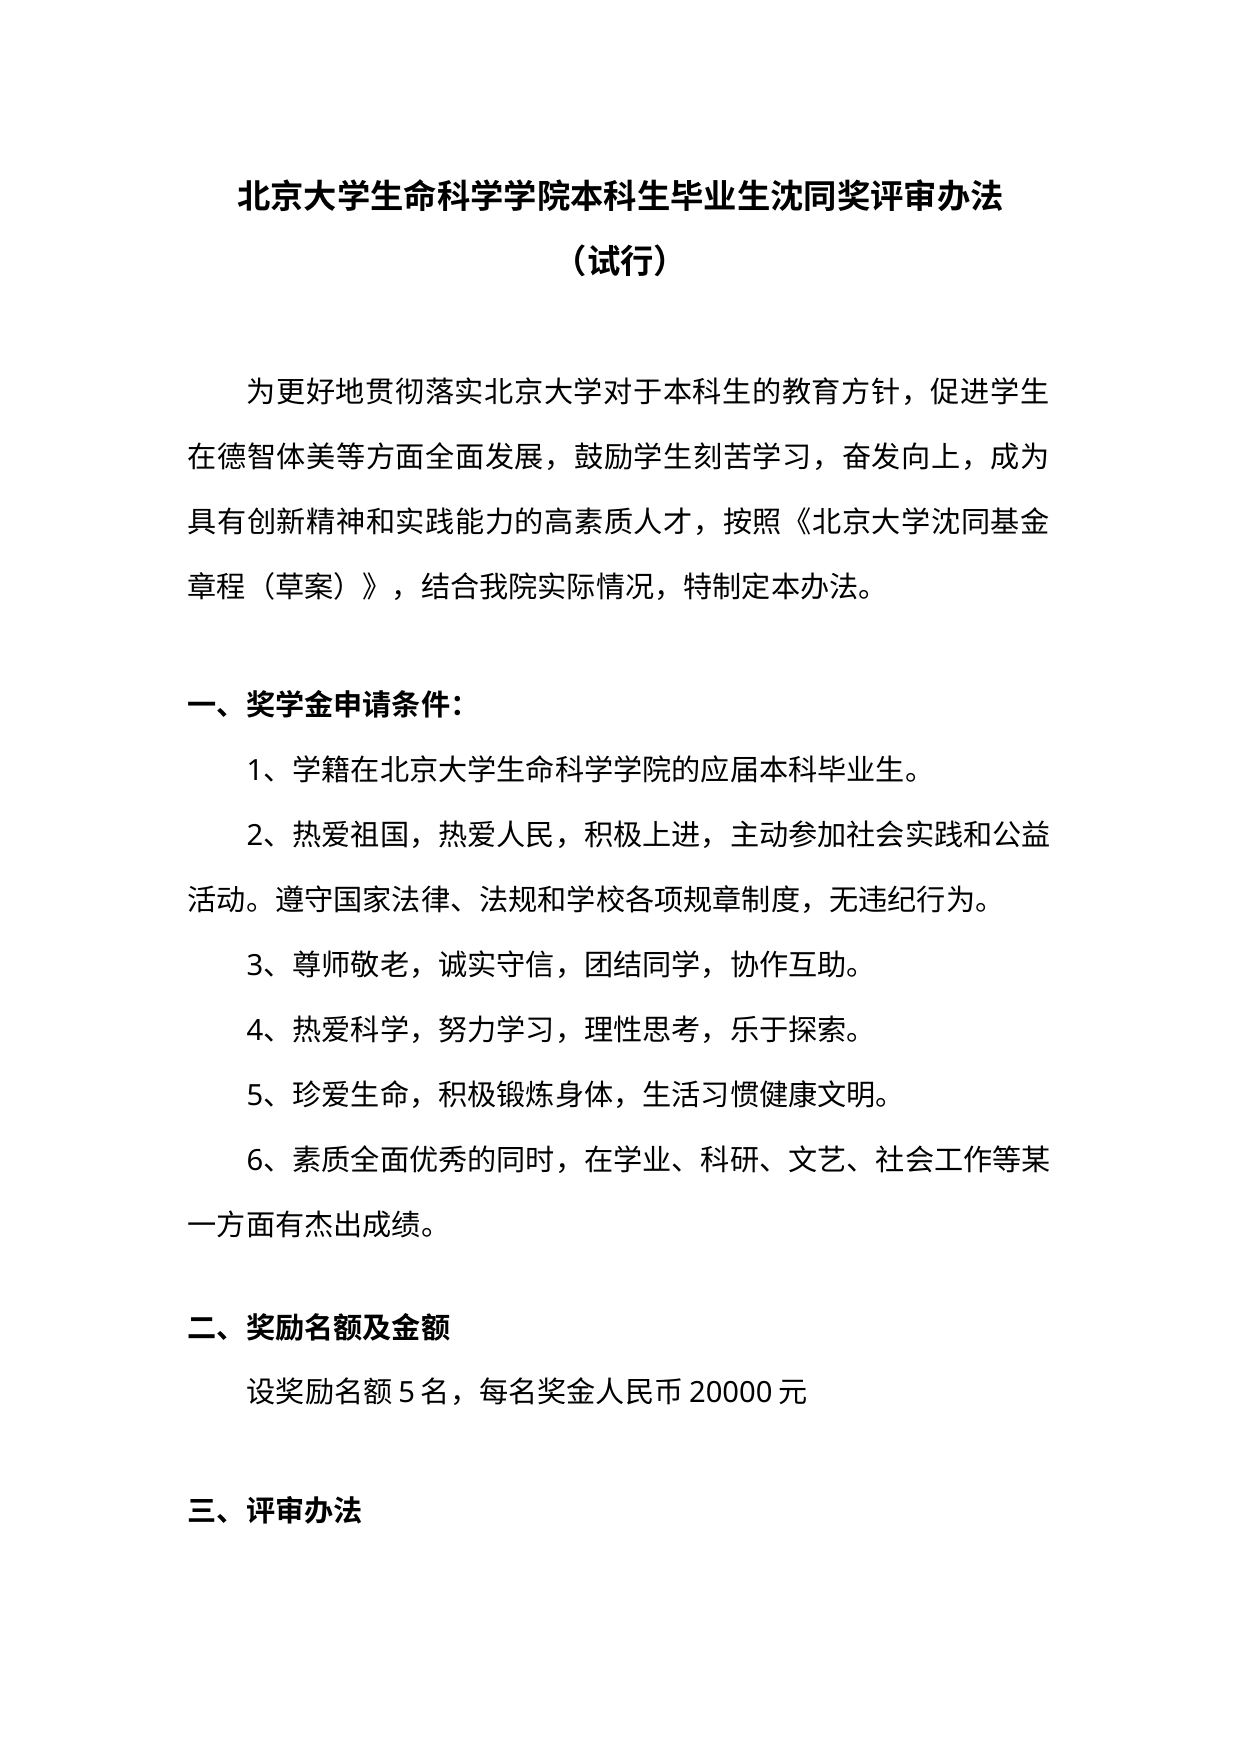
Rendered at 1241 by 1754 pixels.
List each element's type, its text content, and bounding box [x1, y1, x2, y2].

text 三、评审办法 [187, 1487, 1053, 1529]
text 设奖励名额5名，每名奖金人民币20000元 [187, 1357, 1053, 1422]
text 北京大学生命科学学院本科生毕业生沈同奖评审办法 [187, 162, 1053, 227]
text 为更好地贯彻落实北京大学对于本科生的教育方针，促进学生在德智体美等方面全面发展，鼓励学生刻苦学习，奋发向上，成为具有创新精神和实践能力的高素质人才，按照《北京大学沈同基金章程（草案）》，结合我院实际情况，特制定本办法。 [187, 357, 1053, 617]
text 6、素质全面优秀的同时，在学业、科研、文艺、社会工作等某一方面有杰出成绩。 [187, 1125, 1053, 1255]
text 1、学籍在北京大学生命科学学院的应届本科毕业生。 [187, 735, 1053, 800]
text 一、奖学金申请条件： [187, 682, 1053, 724]
text 5、珍爱生命，积极锻炼身体，生活习惯健康文明。 [187, 1060, 1053, 1125]
text 4、热爱科学，努力学习，理性思考，乐于探索。 [187, 995, 1053, 1060]
text （试行） [187, 227, 1053, 292]
text 二、奖励名额及金额 [187, 1304, 1053, 1347]
text 2、热爱祖国，热爱人民，积极上进，主动参加社会实践和公益活动。遵守国家法律、法规和学校各项规章制度，无违纪行为。 [187, 800, 1053, 930]
text 3、尊师敬老，诚实守信，团结同学，协作互助。 [187, 930, 1053, 995]
